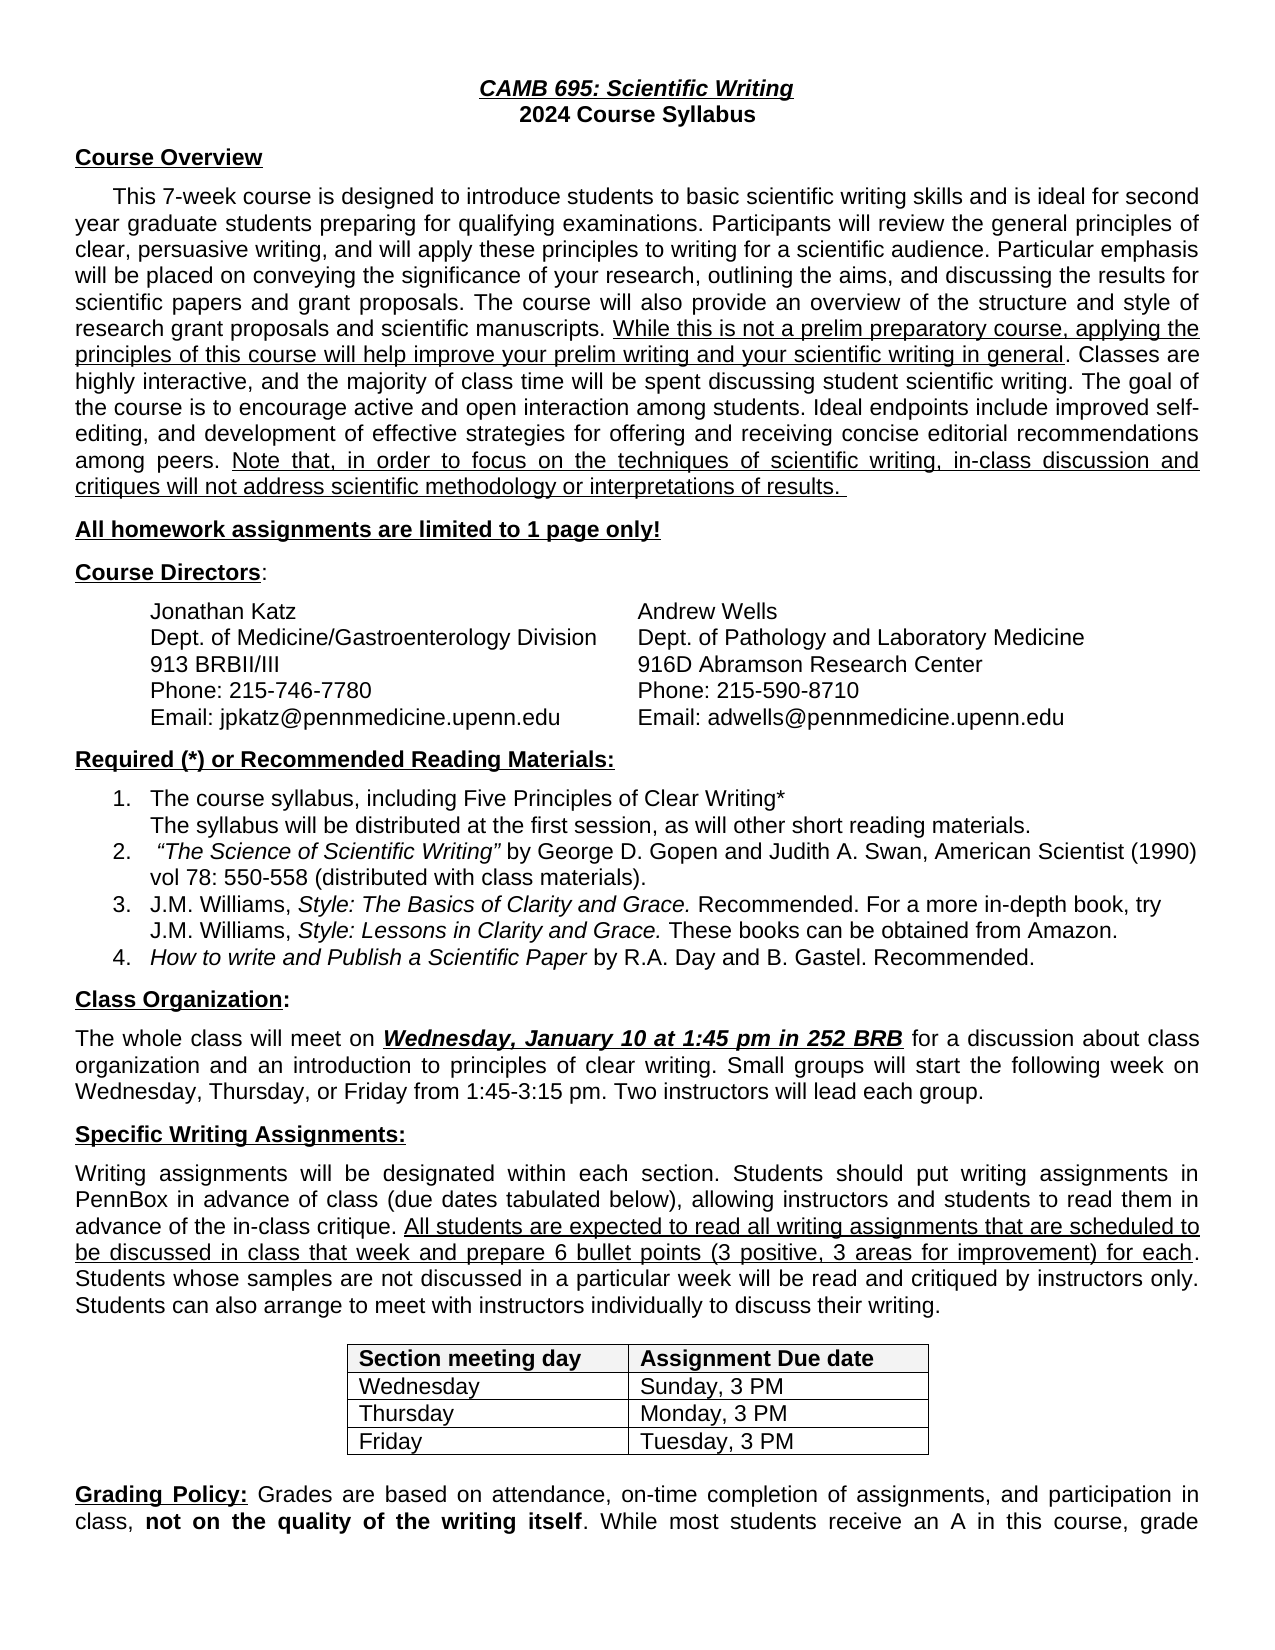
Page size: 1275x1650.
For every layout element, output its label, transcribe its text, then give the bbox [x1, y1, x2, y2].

list “The Science of Scientific Writing” by George D. Gopen and Judith A. Swan, American Scientist (1990) vol 78: 550-558 (distributed with class materials). [112, 838, 1200, 891]
text Dept. of Medicine/Gastroenterology Division Dept. of Pathology and Laboratory Medicine [75, 624, 1200, 651]
list J.M. Williams, Style: The Basics of Clarity and Grace. Recommended. For a more in-depth book, try J.M. Williams, Style: Lessons in Clarity and Grace. These books can be obtained from Amazon. [112, 891, 1200, 943]
text CAMB 695: Scientific Writing [75, 75, 1200, 101]
text Jonathan Katz Andrew Wells [75, 598, 1200, 624]
table_cell Wednesday [348, 1373, 628, 1399]
text The syllabus will be distributed at the first session, as will other short reading materials. [150, 812, 1200, 838]
text Phone: 215-746-7780 Phone: 215-590-8710 [75, 677, 1200, 703]
text 913 BRBII/III 916D Abramson Research Center [75, 651, 1200, 677]
text All homework assignments are limited to 1 page only! [75, 516, 1200, 542]
text Specific Writing Assignments: [75, 1121, 1200, 1147]
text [75, 1481, 1200, 1534]
text 2024 Course Syllabus [75, 101, 1200, 128]
list The course syllabus, including Five Principles of Clear Writing* [112, 785, 1200, 812]
text Required (*) or Recommended Reading Materials: [75, 746, 1200, 773]
text Class Organization: [75, 986, 1200, 1013]
table_cell Thursday [348, 1400, 628, 1427]
text Course Overview [75, 144, 1200, 171]
text Writing assignments will be designated within each section. Students should put writing assignments in PennBox in advance of class (due dates tabulated below), allowing instructors and students to read them in advance of the in-class critique. All students are expected to read all writing assignments that are scheduled to be discussed in class that week and prepare 6 bullet points (3 positive, 3 areas for improvement) for each. Students whose samples are not discussed in a particular week will be read and critiqued by instructors only. Students can also arrange to meet with instructors individually to discuss their writing. [75, 1160, 1200, 1318]
text Course Directors: [75, 559, 1200, 586]
table_cell Monday, 3 PM [629, 1400, 928, 1427]
table_cell Friday [348, 1428, 628, 1454]
list How to write and Publish a Scientific Paper by R.A. Day and B. Gastel. Recommended. [112, 943, 1200, 970]
table_cell Tuesday, 3 PM [629, 1428, 928, 1454]
table_cell Sunday, 3 PM [629, 1373, 928, 1399]
text Email: jpkatz@pennmedicine.upenn.edu Email: adwells@pennmedicine.upenn.edu [75, 703, 1200, 730]
text This 7-week course is designed to introduce students to basic scientific writing skills and is ideal for second year graduate students preparing for qualifying examinations. Participants will review the general principles of clear, persuasive writing, and will apply these principles to writing for a scientific audience. Particular emphasis will be placed on conveying the significance of your research, outlining the aims, and discussing the results for scientific papers and grant proposals. The course will also provide an overview of the structure and style of research grant proposals and scientific manuscripts. While this is not a prelim preparatory course, applying the principles of this course will help improve your prelim writing and your scientific writing in general. Classes are highly interactive, and the majority of class time will be spent discussing student scientific writing. The goal of the course is to encourage active and open interaction among students. Ideal endpoints include improved self-editing, and development of effective strategies for offering and receiving concise editorial recommendations among peers. Note that, in order to focus on the techniques of scientific writing, in-class discussion and critiques will not address scientific methodology or interpretations of results. [75, 183, 1200, 499]
table_header Section meeting day [348, 1345, 628, 1372]
text The whole class will meet on Wednesday, January 10 at 1:45 pm in 252 BRB for a discussion about class organization and an introduction to principles of clear writing. Small groups will start the following week on Wednesday, Thursday, or Friday from 1:45-3:15 pm. Two instructors will lead each group. [75, 1025, 1200, 1104]
table_header Assignment Due date [629, 1345, 928, 1372]
